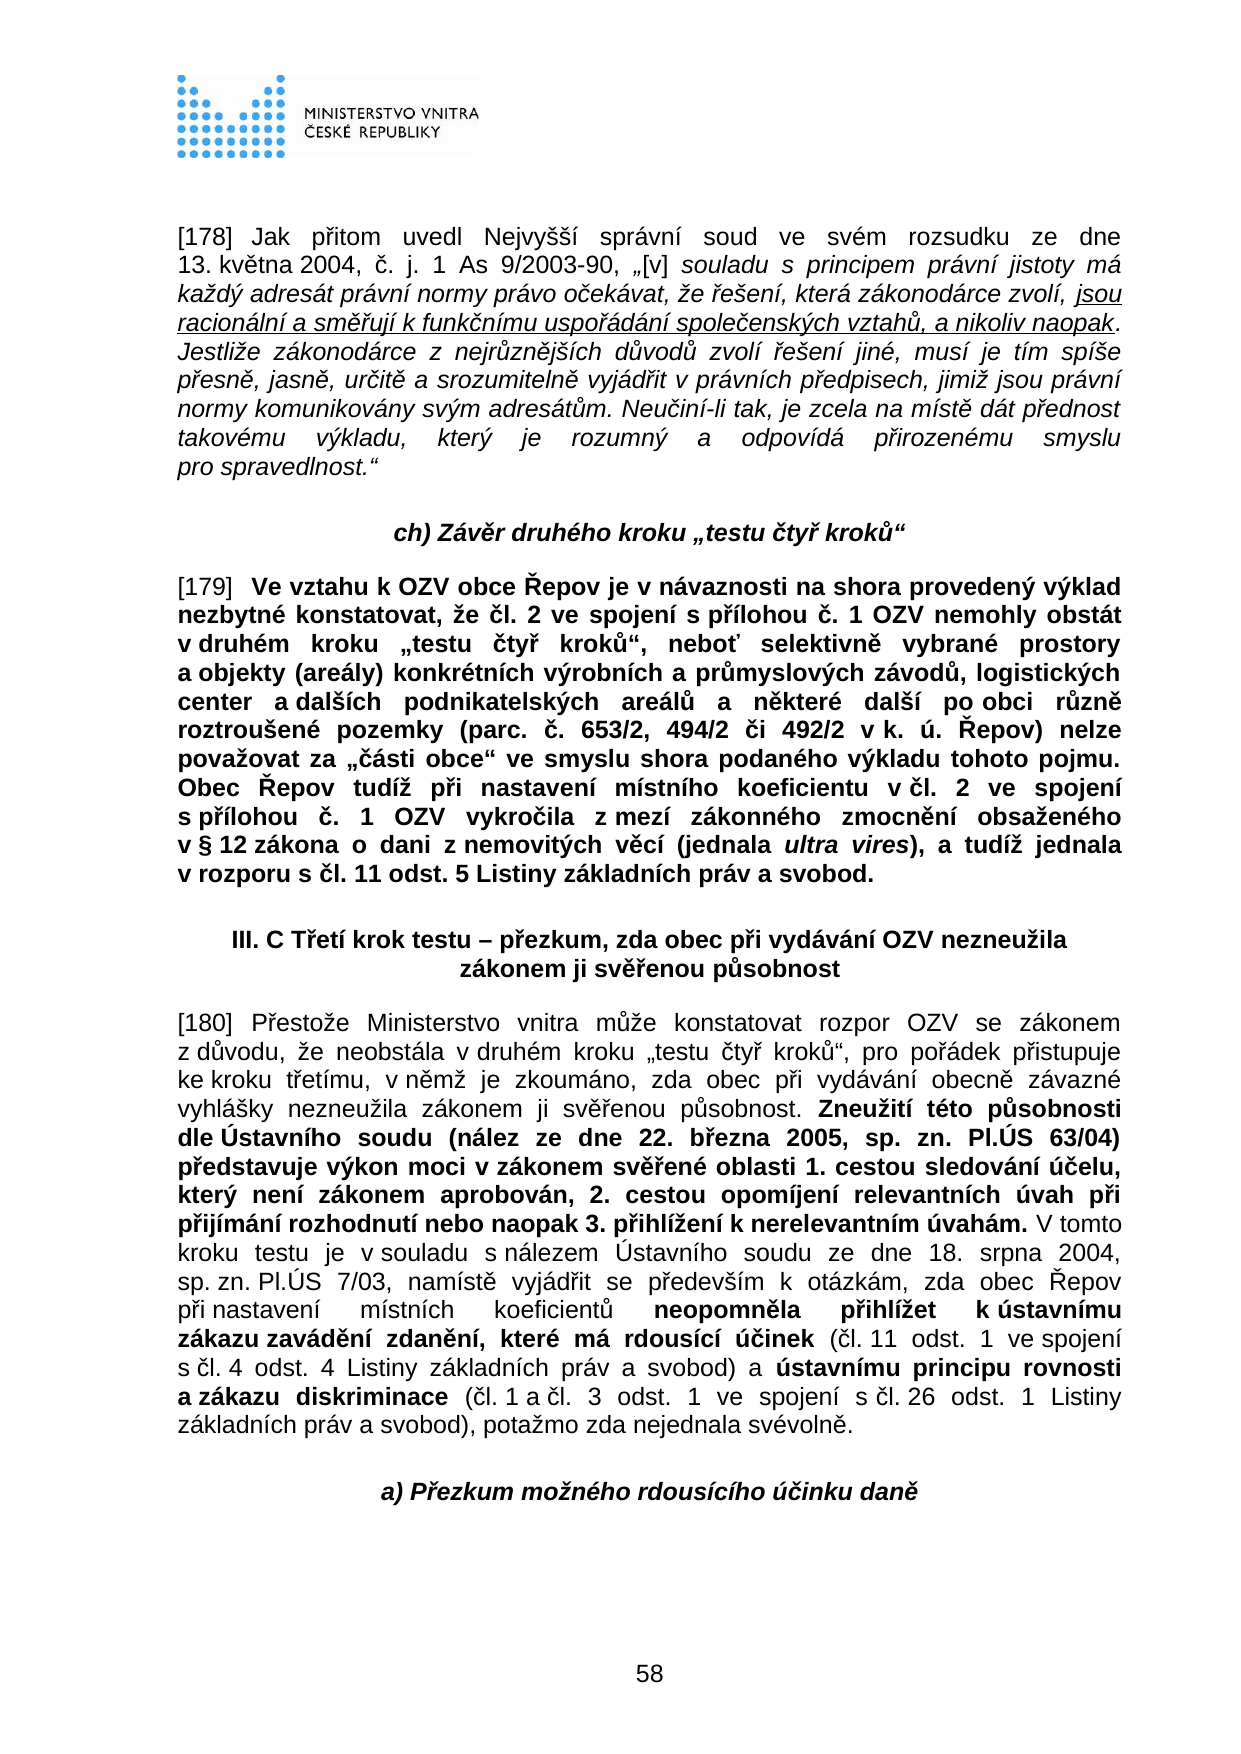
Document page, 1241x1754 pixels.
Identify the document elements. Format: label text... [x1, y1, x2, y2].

text a) Přezkum možného rdousícího účinku daně [177, 1477, 1122, 1505]
text ch) Závěr druhého kroku „testu čtyř kroků“ [177, 518, 1122, 547]
list Přestože Ministerstvo vnitra může konstatovat rozpor OZV se zákonem z důvodu, že neobstála v druhém kroku „testu čtyř kroků“, pro pořádek přistupuje ke kroku třetímu, v němž je zkoumáno, zda obec při vydávání obecně závazné vyhlášky nezneužila zákonem ji svěřenou působnost. Zneužití této působnosti dle Ústavního soudu (nález ze dne 22. března 2005, sp. zn. Pl.ÚS 63/04) představuje výkon moci v zákonem svěřené oblasti 1. cestou sledování účelu, který není zákonem aprobován, 2. cestou opomíjení relevantních úvah při přijímání rozhodnutí nebo naopak 3. přihlížení k nerelevantním úvahám. V tomto kroku testu je v souladu s nálezem Ústavního soudu ze dne 18. srpna 2004, sp. zn. Pl.ÚS 7/03, namístě vyjádřit se především k otázkám, zda obec Řepov při nastavení místních koeficientů neopomněla přihlížet k ústavnímu zákazu zavádění zdanění, které má rdousící účinek (čl. 11 odst. 1 ve spojení s čl. 4 odst. 4 Listiny základních práv a svobod) a ústavnímu principu rovnosti a zákazu diskriminace (čl. 1 a čl. 3 odst. 1 ve spojení s čl. 26 odst. 1 Listiny základních práv a svobod), potažmo zda nejednala svévolně. [177, 1008, 1122, 1439]
text III. C Třetí krok testu – přezkum, zda obec při vydávání OZV nezneužila zákonem ji svěřenou působnost [177, 925, 1122, 983]
picture [177, 75, 479, 158]
list Jak přitom uvedl Nejvyšší správní soud ve svém rozsudku ze dne 13. května 2004, č. j. 1 As 9/2003-90, „[v] souladu s principem právní jistoty má každý adresát právní normy právo očekávat, že řešení, která zákonodárce zvolí, jsou racionální a směřují k funkčnímu uspořádání společenských vztahů, a nikoliv naopak. Jestliže zákonodárce z nejrůznějších důvodů zvolí řešení jiné, musí je tím spíše přesně, jasně, určitě a srozumitelně vyjádřit v právních předpisech, jimiž jsou právní normy komunikovány svým adresátům. Neučiní-li tak, je zcela na místě dát přednost takovému výkladu, který je rozumný a odpovídá přirozenému smyslu pro spravedlnost.“ [177, 222, 1122, 480]
list Ve vztahu k OZV obce Řepov je v návaznosti na shora provedený výklad nezbytné konstatovat, že čl. 2 ve spojení s přílohou č. 1 OZV nemohly obstát v druhém kroku „testu čtyř kroků“, neboť selektivně vybrané prostory a objekty (areály) konkrétních výrobních a průmyslových závodů, logistických center a dalších podnikatelských areálů a některé další po obci různě roztroušené pozemky (parc. č. 653/2, 494/2 či 492/2 v k. ú. Řepov) nelze považovat za „části obce“ ve smyslu shora podaného výkladu tohoto pojmu. Obec Řepov tudíž při nastavení místního koeficientu v čl. 2 ve spojení s přílohou č. 1 OZV vykročila z mezí zákonného zmocnění obsaženého v § 12 zákona o dani z nemovitých věcí (jednala ultra vires), a tudíž jednala v rozporu s čl. 11 odst. 5 Listiny základních práv a svobod. [177, 572, 1122, 888]
